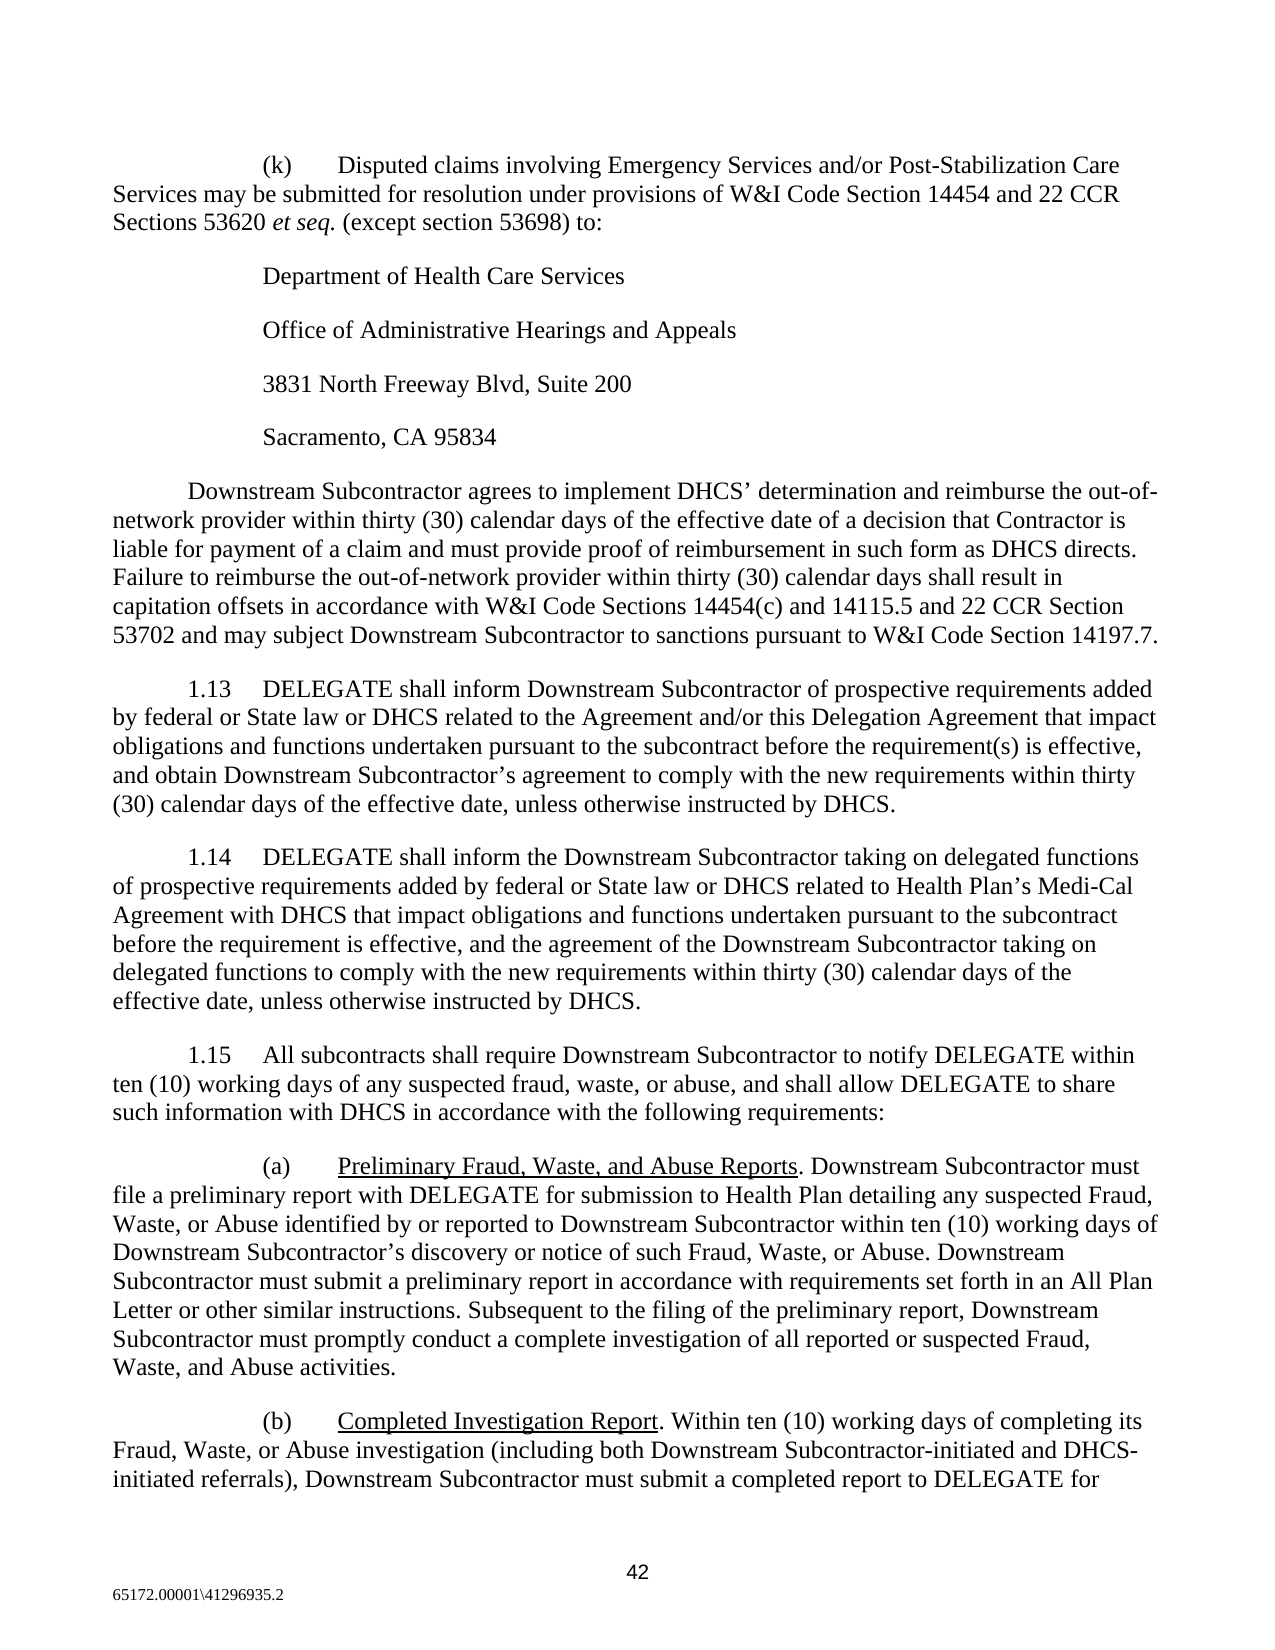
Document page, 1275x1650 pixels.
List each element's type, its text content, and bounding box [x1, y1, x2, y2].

text DELEGATE shall inform Downstream Subcontractor of prospective requirements added by federal or State law or DHCS related to the Agreement and/or this Delegation Agreement that impact obligations and functions undertaken pursuant to the subcontract before the requirement(s) is effective, and obtain Downstream Subcontractor’s agreement to comply with the new requirements within thirty (30) calendar days of the effective date, unless otherwise instructed by DHCS. [112, 674, 1162, 817]
text All subcontracts shall require Downstream Subcontractor to notify DELEGATE within ten (10) working days of any suspected fraud, waste, or abuse, and shall allow DELEGATE to share such information with DHCS in accordance with the following requirements: [112, 1040, 1162, 1126]
text Department of Health Care Services [187, 261, 1162, 290]
text Downstream Subcontractor agrees to implement DHCS’ determination and reimburse the out-of-network provider within thirty (30) calendar days of the effective date of a decision that Contractor is liable for payment of a claim and must provide proof of reimbursement in such form as DHCS directs. Failure to reimburse the out-of-network provider within thirty (30) calendar days shall result in capitation offsets in accordance with W&I Code Sections 14454(c) and 14115.5 and 22 CCR Section 53702 and may subject Downstream Subcontractor to sanctions pursuant to W&I Code Section 14197.7. [112, 476, 1162, 649]
text Office of Administrative Hearings and Appeals [187, 315, 1162, 344]
text Preliminary Fraud, Waste, and Abuse Reports. Downstream Subcontractor must file a preliminary report with DELEGATE for submission to Health Plan detailing any suspected Fraud, Waste, or Abuse identified by or reported to Downstream Subcontractor within ten (10) working days of Downstream Subcontractor’s discovery or notice of such Fraud, Waste, or Abuse. Downstream Subcontractor must submit a preliminary report in accordance with requirements set forth in an All Plan Letter or other similar instructions. Subsequent to the filing of the preliminary report, Downstream Subcontractor must promptly conduct a complete investigation of all reported or suspected Fraud, Waste, and Abuse activities. [112, 1151, 1162, 1381]
text 3831 North Freeway Blvd, Suite 200 [187, 369, 1162, 397]
text Sacramento, CA 95834 [187, 422, 1162, 451]
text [112, 1406, 1162, 1492]
text DELEGATE shall inform the Downstream Subcontractor taking on delegated functions of prospective requirements added by federal or State law or DHCS related to Health Plan’s Medi-Cal Agreement with DHCS that impact obligations and functions undertaken pursuant to the subcontract before the requirement is effective, and the agreement of the Downstream Subcontractor taking on delegated functions to comply with the new requirements within thirty (30) calendar days of the effective date, unless otherwise instructed by DHCS. [112, 842, 1162, 1015]
text Disputed claims involving Emergency Services and/or Post-Stabilization Care Services may be submitted for resolution under provisions of W&I Code Section 14454 and 22 CCR Sections 53620 et seq. (except section 53698) to: [112, 150, 1162, 236]
